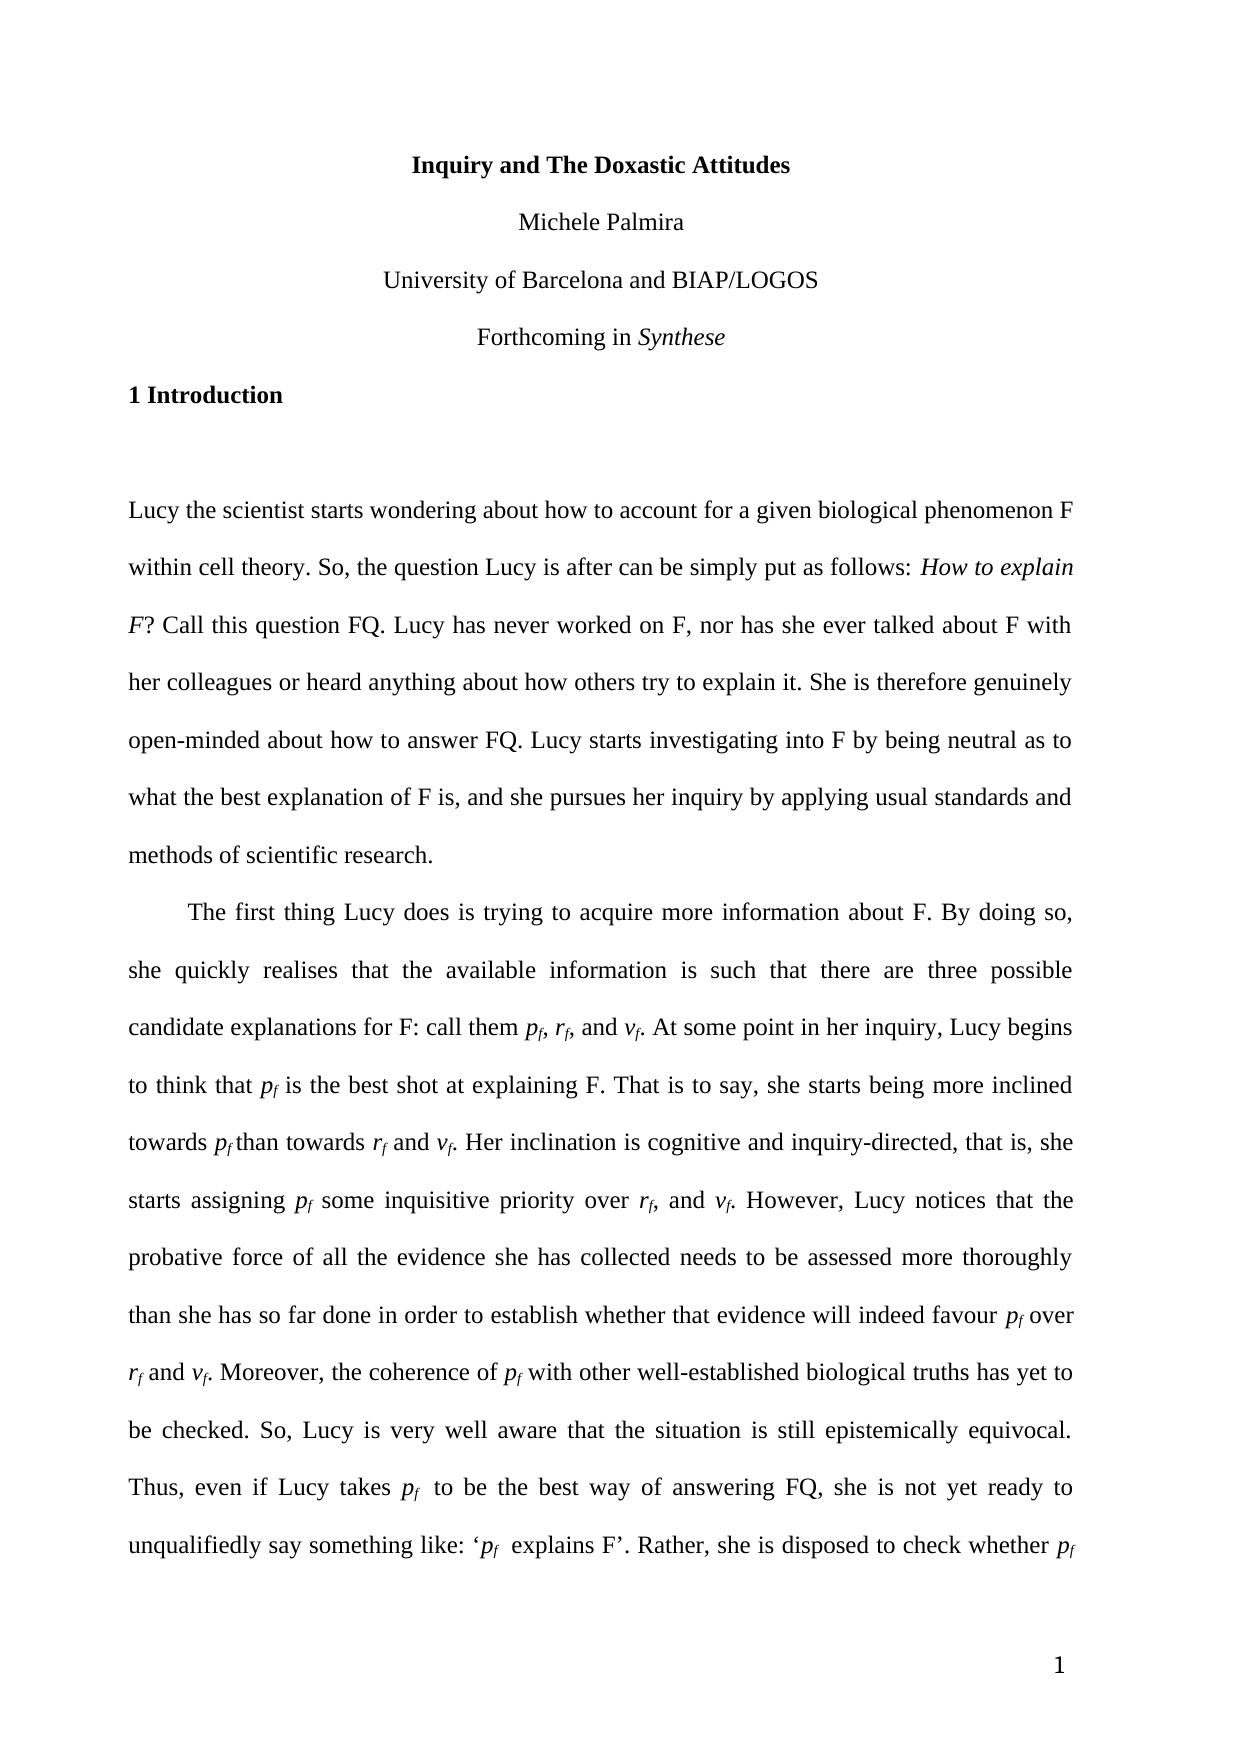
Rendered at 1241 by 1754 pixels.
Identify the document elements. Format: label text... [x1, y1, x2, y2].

text Lucy the scientist starts wondering about how to account for a given biological phenomenon F within cell theory. So, the question Lucy is after can be simply put as follows: How to explain F? Call this question FQ. Lucy has never worked on F, nor has she ever talked about F with her colleagues or heard anything about how others try to explain it. She is therefore genuinely open-minded about how to answer FQ. Lucy starts investigating into F by being neutral as to what the best explanation of F is, and she pursues her inquiry by applying usual standards and methods of scientific research. [128, 495, 1074, 869]
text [128, 897, 1074, 1559]
text University of Barcelona and BIAP/LOGOS [128, 265, 1074, 294]
text 1 Introduction [128, 380, 1074, 409]
text Inquiry and The Doxastic Attitudes [128, 150, 1074, 179]
text Michele Palmira [128, 207, 1074, 236]
text Forthcoming in Synthese [128, 322, 1074, 351]
